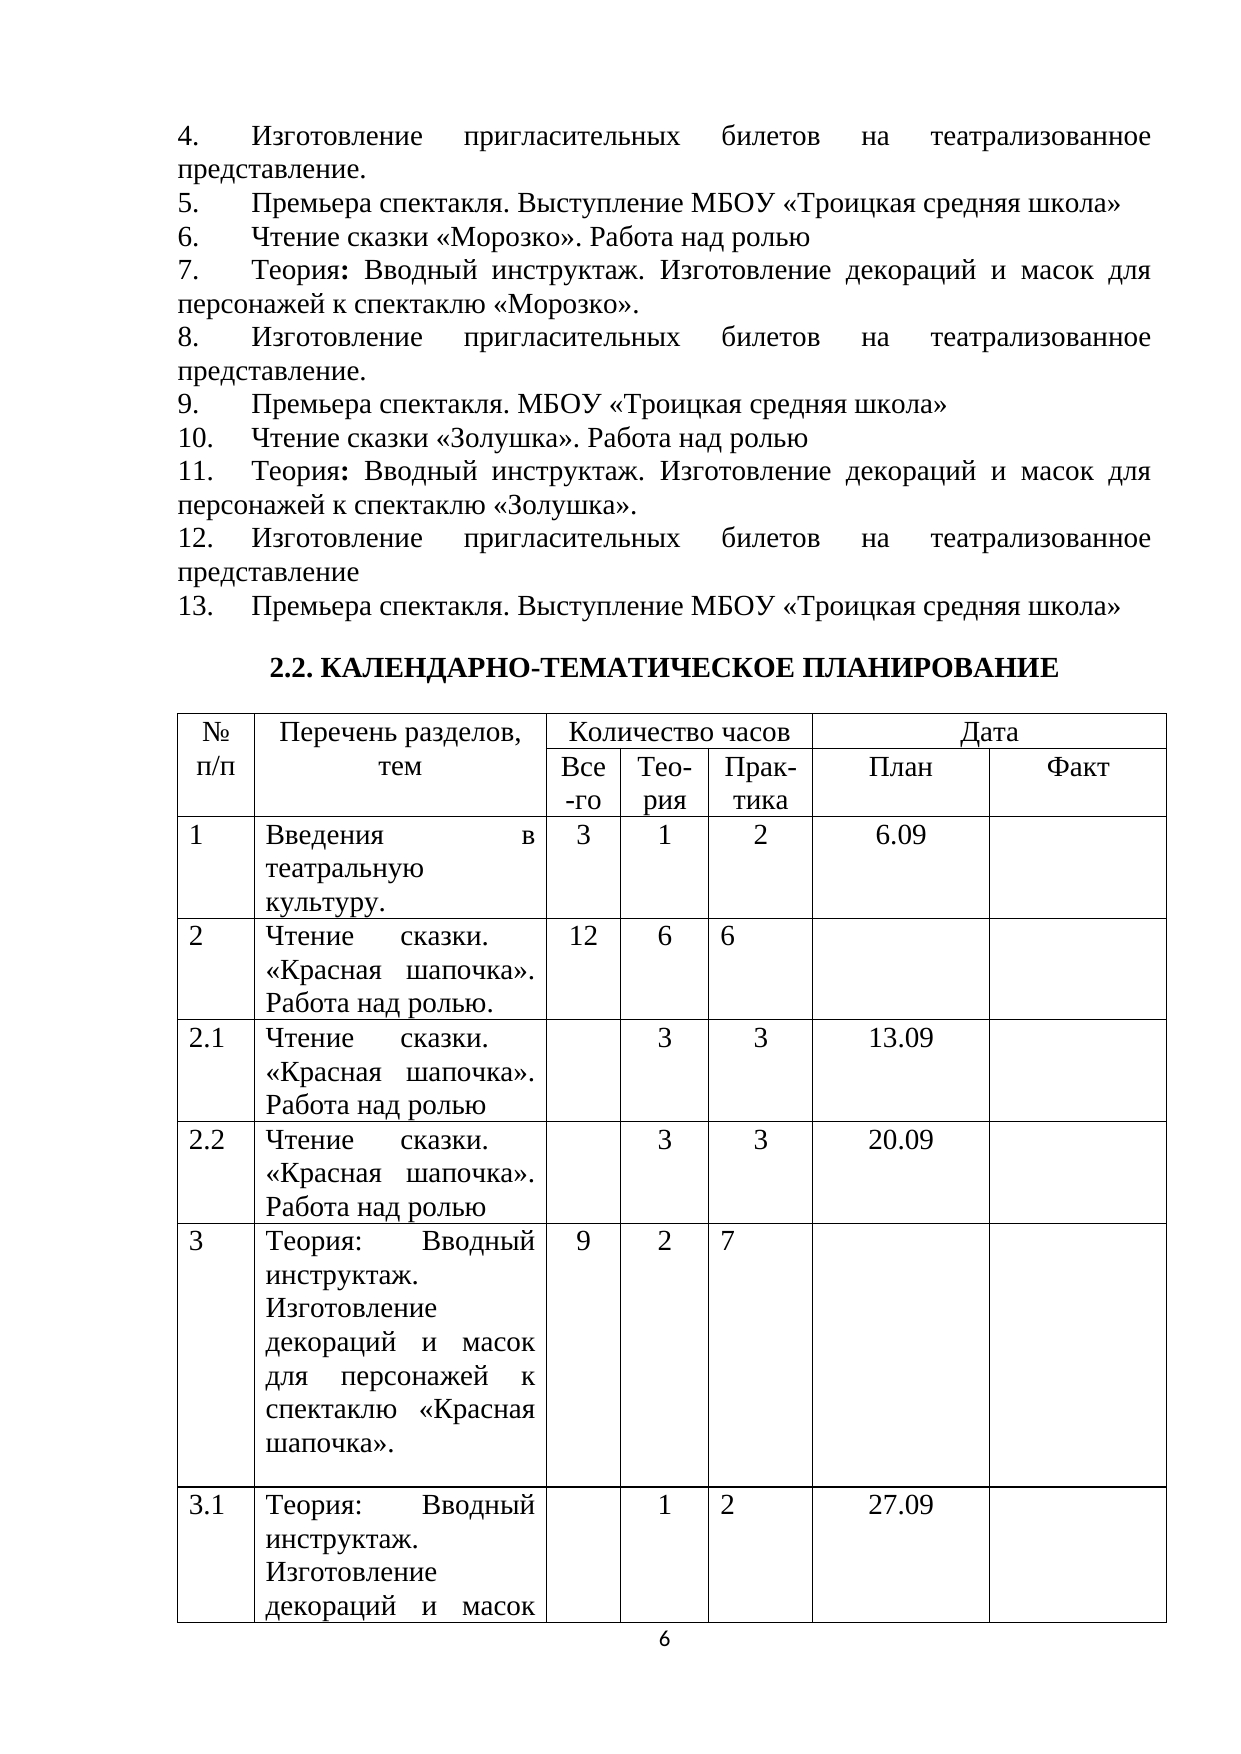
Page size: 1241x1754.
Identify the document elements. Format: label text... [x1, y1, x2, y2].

table_cell 12 [547, 919, 620, 1019]
table_cell 1 [621, 817, 708, 917]
table_cell Чтение сказки. «Красная шапочка». Работа над ролью [255, 1122, 546, 1222]
text 8. Изготовление пригласительных билетов на театрализованное представление. [177, 319, 1152, 386]
table_cell 3 [709, 1122, 812, 1222]
table_cell 3 [621, 1020, 708, 1121]
table_cell 2.2 [178, 1122, 254, 1222]
table_cell [813, 919, 989, 1019]
text 4. Изготовление пригласительных билетов на театрализованное представление. [177, 118, 1152, 185]
table_cell 6.09 [813, 817, 989, 917]
table_cell [990, 1122, 1166, 1222]
table_header Перечень разделов, тем [255, 714, 546, 816]
table_cell 9 [547, 1224, 620, 1486]
table_cell 20.09 [813, 1122, 989, 1222]
table_cell 3.1 [178, 1488, 254, 1622]
table_cell 3 [547, 817, 620, 917]
table_cell 2.1 [178, 1020, 254, 1121]
table_cell Чтение сказки. «Красная шапочка». Работа над ролью. [255, 919, 546, 1019]
table_cell [990, 817, 1166, 917]
table_cell [813, 1224, 989, 1486]
table_cell 27.09 [813, 1488, 989, 1622]
table_cell 2 [178, 919, 254, 1019]
table_cell [547, 1122, 620, 1222]
table_cell 3 [709, 1020, 812, 1121]
table_cell 2 [621, 1224, 708, 1486]
text 6. Чтение сказки «Морозко». Работа над ролью [177, 219, 1152, 252]
text 13. Премьера спектакля. Выступление МБОУ «Троицкая средняя школа» [177, 588, 1152, 621]
table_cell [547, 1020, 620, 1121]
text 12. Изготовление пригласительных билетов на театрализованное представление [177, 521, 1152, 588]
table_cell [990, 1488, 1166, 1622]
table_cell Все-го [547, 749, 620, 816]
text 10. Чтение сказки «Золушка». Работа над ролью [177, 420, 1152, 453]
table_cell [990, 919, 1166, 1019]
text 11. Теория: Вводный инструктаж. Изготовление декораций и масок для персонажей к спектаклю «Золушка». [177, 453, 1152, 521]
table_cell [547, 1488, 620, 1622]
table_header Количество часов [547, 714, 812, 748]
table_cell 3 [621, 1122, 708, 1222]
table_cell 7 [709, 1224, 812, 1486]
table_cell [255, 1224, 546, 1486]
table_cell [990, 1020, 1166, 1121]
text 5. Премьера спектакля. Выступление МБОУ «Троицкая средняя школа» [177, 185, 1152, 219]
table_cell План [813, 749, 989, 816]
table_cell Тео-рия [621, 749, 708, 816]
table_cell 2 [709, 817, 812, 917]
table_header № п/п [178, 714, 254, 816]
table_cell [990, 1224, 1166, 1486]
table_cell 6 [709, 919, 812, 1019]
table_cell 1 [621, 1488, 708, 1622]
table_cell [255, 1488, 546, 1622]
table_cell Введения в театральную культуру. [255, 817, 546, 917]
table_cell 6 [621, 919, 708, 1019]
table_cell Чтение сказки. «Красная шапочка». Работа над ролью [255, 1020, 546, 1121]
text 2.2. КАЛЕНДАРНО-ТЕМАТИЧЕСКОЕ ПЛАНИРОВАНИE [177, 650, 1152, 684]
table_cell 1 [178, 817, 254, 917]
table_cell Факт [990, 749, 1166, 816]
table_cell 13.09 [813, 1020, 989, 1121]
table_cell 2 [709, 1488, 812, 1622]
table_cell 3 [178, 1224, 254, 1486]
text 7. Теория: Вводный инструктаж. Изготовление декораций и масок для персонажей к спектаклю «Морозко». [177, 252, 1152, 319]
table_header Дата [813, 714, 1166, 748]
table_cell Прак-тика [709, 749, 812, 816]
text 9. Премьера спектакля. МБОУ «Троицкая средняя школа» [177, 386, 1152, 420]
